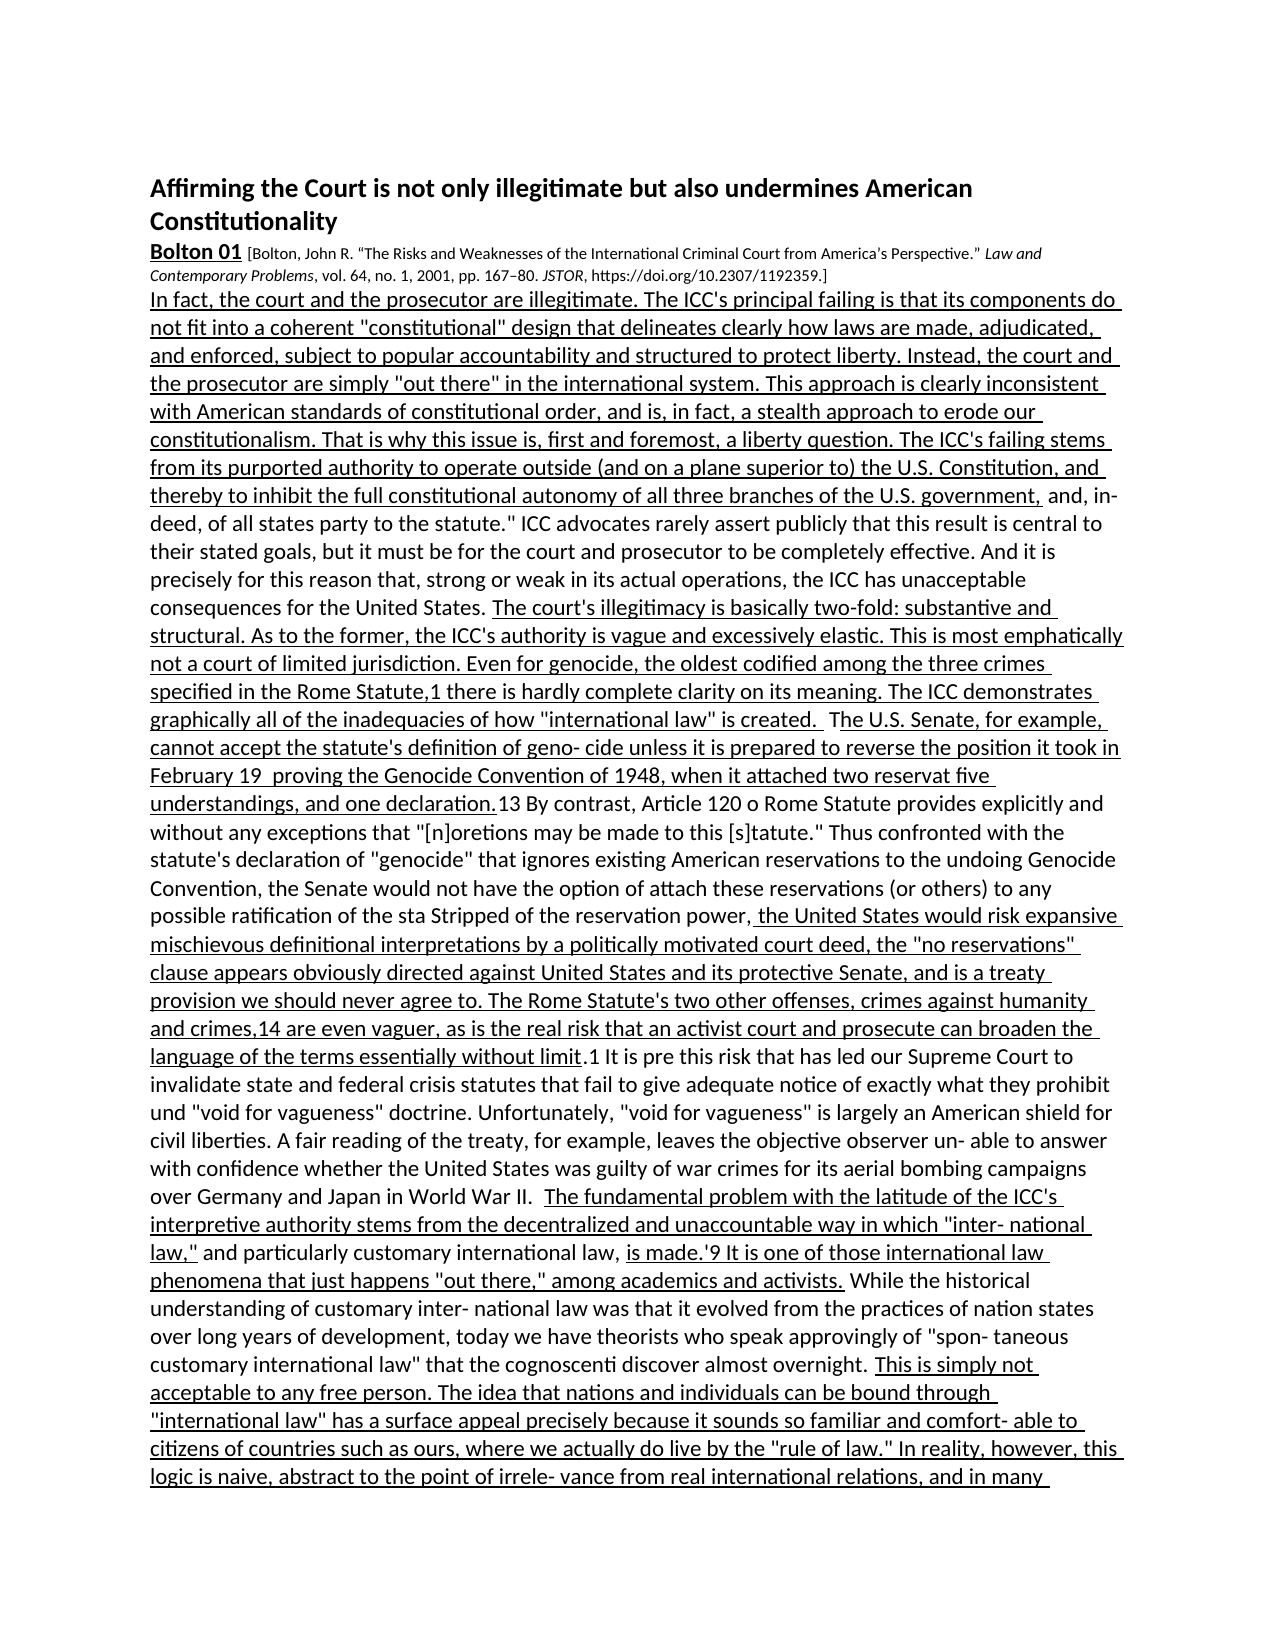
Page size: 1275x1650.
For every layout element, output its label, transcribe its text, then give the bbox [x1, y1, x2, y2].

subtitle Affirming the Court is not only illegitimate but also undermines American Constitutionality [150, 171, 1125, 237]
text Bolton 01 [Bolton, John R. “The Risks and Weaknesses of the International Criminal Court from America’s Perspective.” Law and Contemporary Problems, vol. 64, no. 1, 2001, pp. 167–80. JSTOR, https://doi.org/10.2307/1192359.] [150, 237, 1125, 285]
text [150, 285, 1125, 1490]
